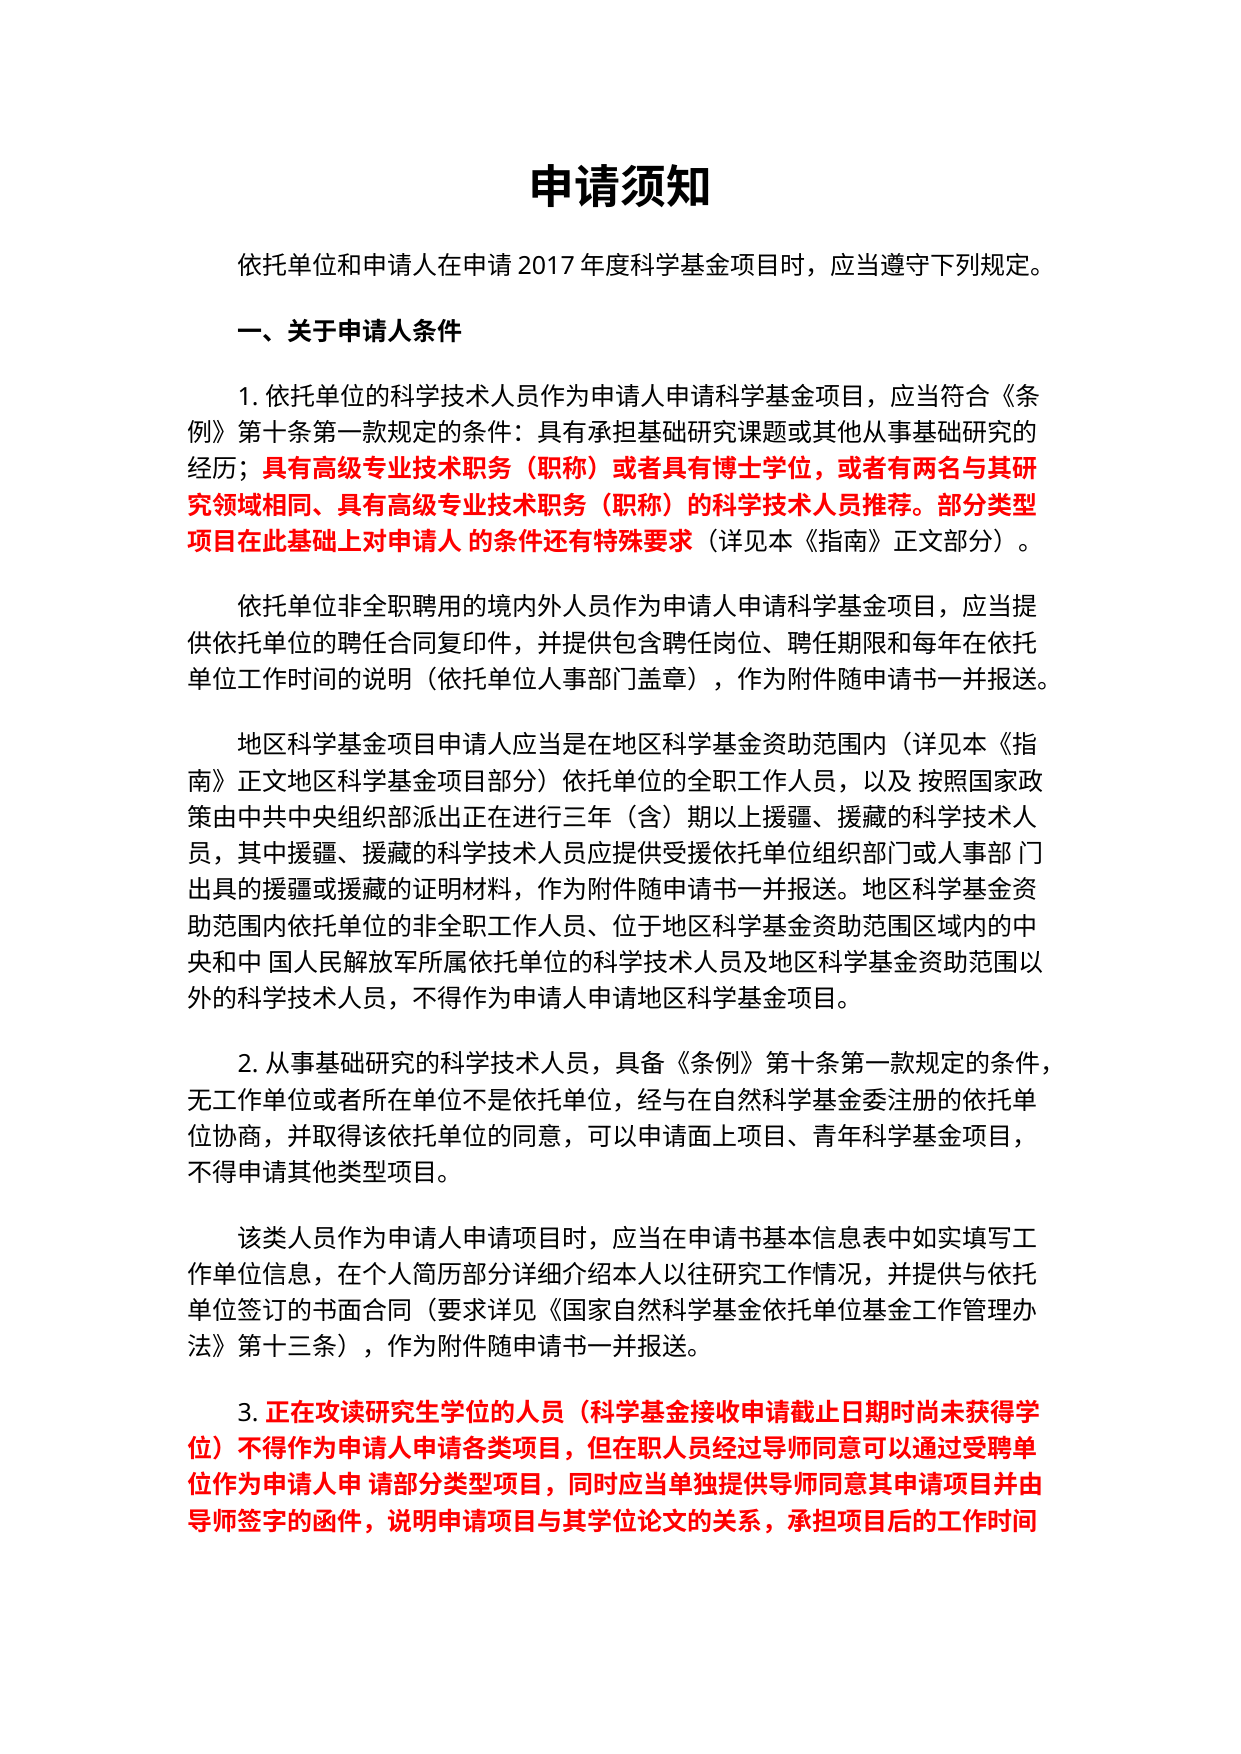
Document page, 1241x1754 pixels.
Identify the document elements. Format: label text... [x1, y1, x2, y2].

text 一、关于申请人条件 [187, 311, 1053, 347]
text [187, 1392, 1053, 1537]
text 1. 依托单位的科学技术人员作为申请人申请科学基金项目，应当符合《条例》第十条第一款规定的条件：具有承担基础研究课题或其他从事基础研究的经历；具有高级专业技术职务（职称）或者具有博士学位，或者有两名与其研究领域相同、具有高级专业技术职务（职称）的科学技术人员推荐。部分类型项目在此基础上对申请人 的条件还有特殊要求（详见本《指南》正文部分）。 [187, 376, 1053, 558]
text 依托单位非全职聘用的境内外人员作为申请人申请科学基金项目，应当提供依托单位的聘任合同复印件，并提供包含聘任岗位、聘任期限和每年在依托单位工作时间的说明（依托单位人事部门盖章），作为附件随申请书一并报送。 [187, 587, 1053, 696]
text 依托单位和申请人在申请2017年度科学基金项目时，应当遵守下列规定。 [187, 246, 1053, 282]
text 2. 从事基础研究的科学技术人员，具备《条例》第十条第一款规定的条件，无工作单位或者所在单位不是依托单位，经与在自然科学基金委注册的依托单位协商，并取得该依托单位的同意，可以申请面上项目、青年科学基金项目，不得申请其他类型项目。 [187, 1044, 1053, 1189]
text 该类人员作为申请人申请项目时，应当在申请书基本信息表中如实填写工作单位信息，在个人简历部分详细介绍本人以往研究工作情况，并提供与依托单位签订的书面合同（要求详见《国家自然科学基金依托单位基金工作管理办法》第十三条），作为附件随申请书一并报送。 [187, 1218, 1053, 1363]
text 地区科学基金项目申请人应当是在地区科学基金资助范围内（详见本《指南》正文地区科学基金项目部分）依托单位的全职工作人员，以及 按照国家政策由中共中央组织部派出正在进行三年（含）期以上援疆、援藏的科学技术人员，其中援疆、援藏的科学技术人员应提供受援依托单位组织部门或人事部 门出具的援疆或援藏的证明材料，作为附件随申请书一并报送。地区科学基金资助范围内依托单位的非全职工作人员、位于地区科学基金资助范围区域内的中央和中 国人民解放军所属依托单位的科学技术人员及地区科学基金资助范围以外的科学技术人员，不得作为申请人申请地区科学基金项目。 [187, 725, 1053, 1015]
text 申请须知 [187, 150, 1053, 216]
